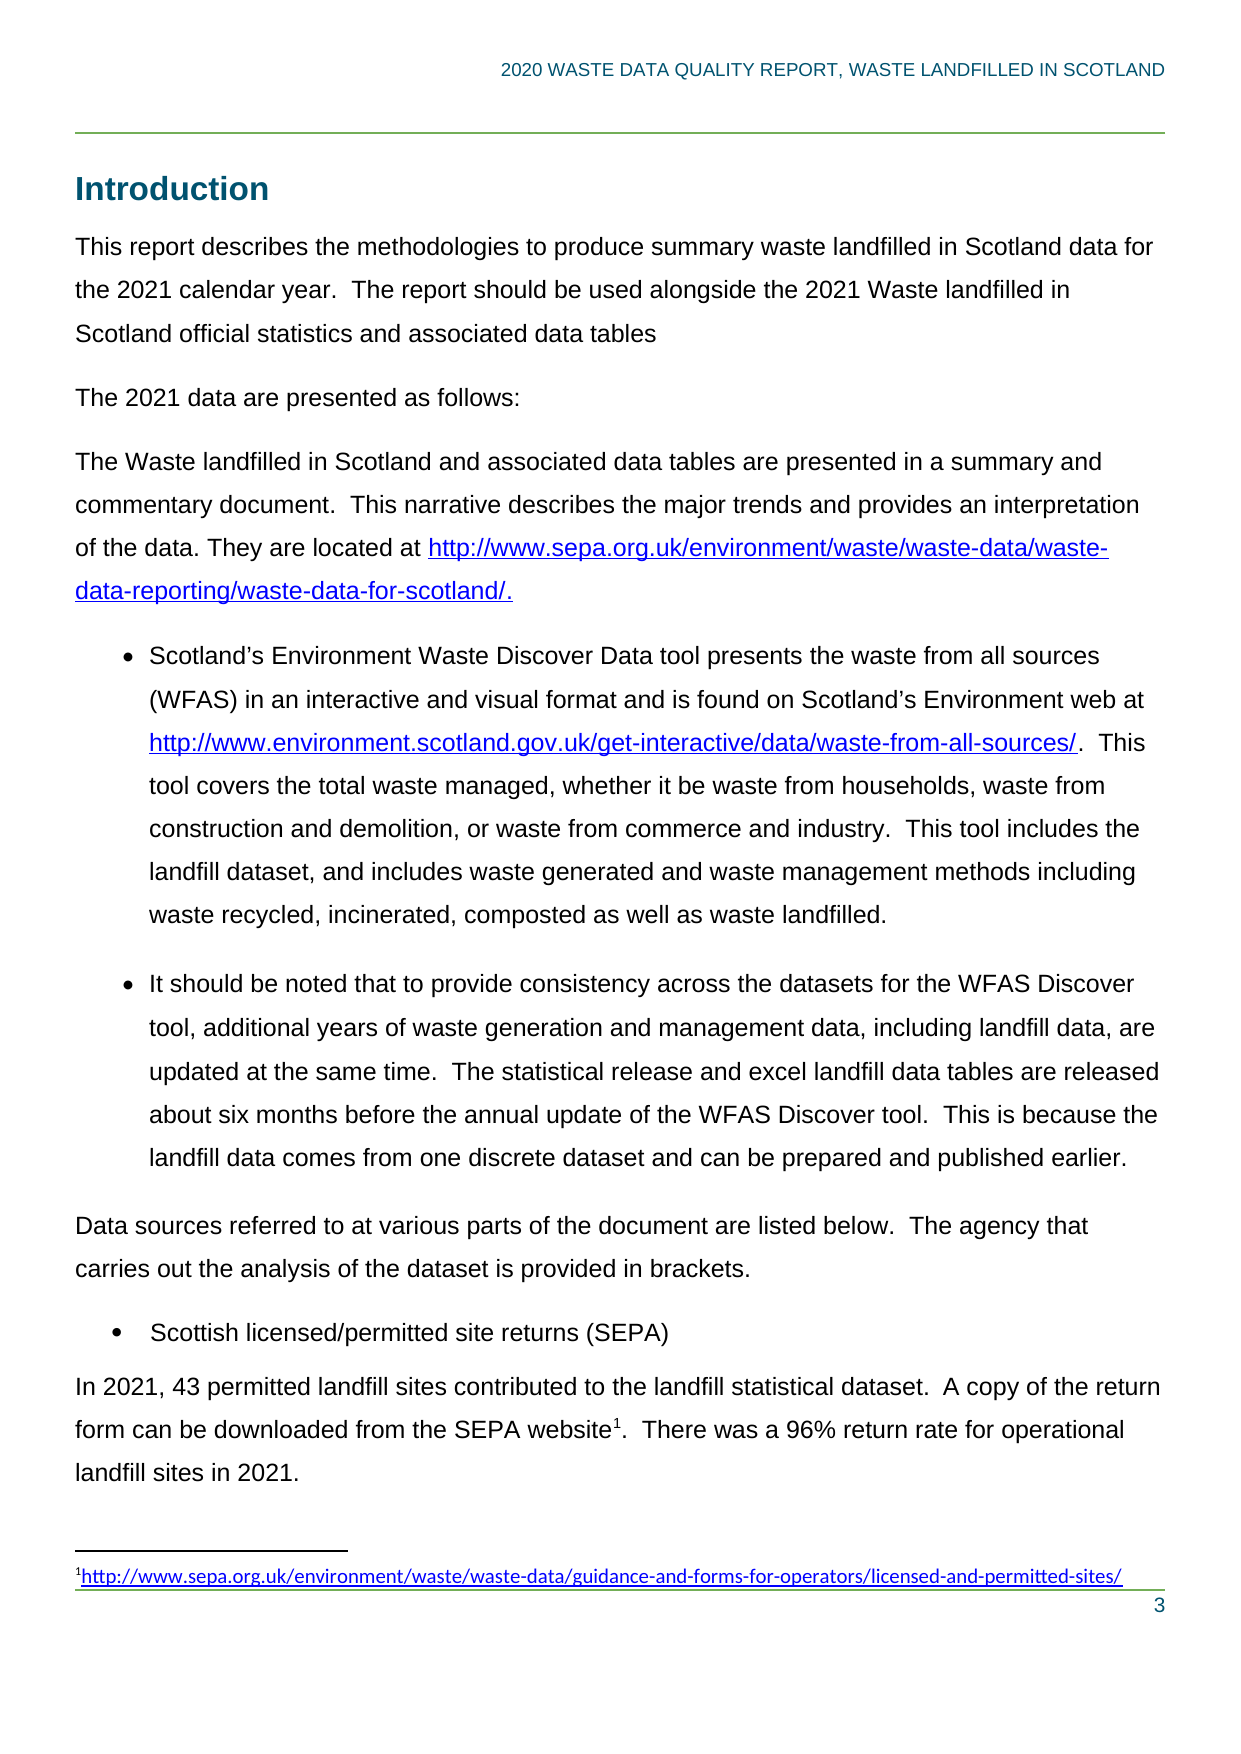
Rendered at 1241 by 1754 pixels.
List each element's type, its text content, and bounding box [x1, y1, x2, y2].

subtitle Introduction [75, 169, 1165, 207]
text This report describes the methodologies to produce summary waste landfilled in Scotland data for the 2021 calendar year. The report should be used alongside the 2021 Waste landfilled in Scotland official statistics and associated data tables [75, 232, 1165, 347]
list It should be noted that to provide consistency across the datasets for the WFAS Discover tool, additional years of waste generation and management data, including landfill data, are updated at the same time. The statistical release and excel landfill data tables are released about six months before the annual update of the WFAS Discover tool. This is because the landfill data comes from one discrete dataset and can be prepared and published earlier. [134, 968, 1165, 1172]
text Data sources referred to at various parts of the document are listed below. The agency that carries out the analysis of the dataset is provided in brackets. [75, 1211, 1165, 1283]
picture [775, 63, 784, 68]
text The Waste landfilled in Scotland and associated data tables are presented in a summary and commentary document. This narrative describes the major trends and provides an interpretation of the data. They are located at http://www.sepa.org.uk/environment/waste/waste-data/waste-data-reporting/waste-data-for-scotland/. [75, 447, 1165, 605]
picture [1153, 63, 1159, 74]
picture [891, 63, 902, 76]
picture [621, 63, 627, 74]
text The 2021 data are presented as follows: [75, 383, 1165, 411]
picture [590, 63, 601, 76]
list Scottish licensed/permitted site returns (SEPA) [112, 1318, 1165, 1347]
list Scotland’s Environment Waste Discover Data tool presents the waste from all sources (WFAS) in an interactive and visual format and is found on Scotland’s Environment web at http://www.environment.scotland.gov.uk/get-interactive/data/waste-from-all-sources/. This tool covers the total waste managed, whether it be waste from households, waste from construction and demolition, or waste from commerce and industry. This tool includes the landfill dataset, and includes waste generated and waste management methods including waste recycled, incinerated, composted as well as waste landfilled. [134, 640, 1165, 929]
picture [972, 63, 981, 76]
text In 2021, 43 permitted landfill sites contributed to the landfill statistical dataset. A copy of the return form can be downloaded from the SEPA website. There was a 96% return rate for operational landfill sites in 2021. [75, 1372, 1165, 1487]
